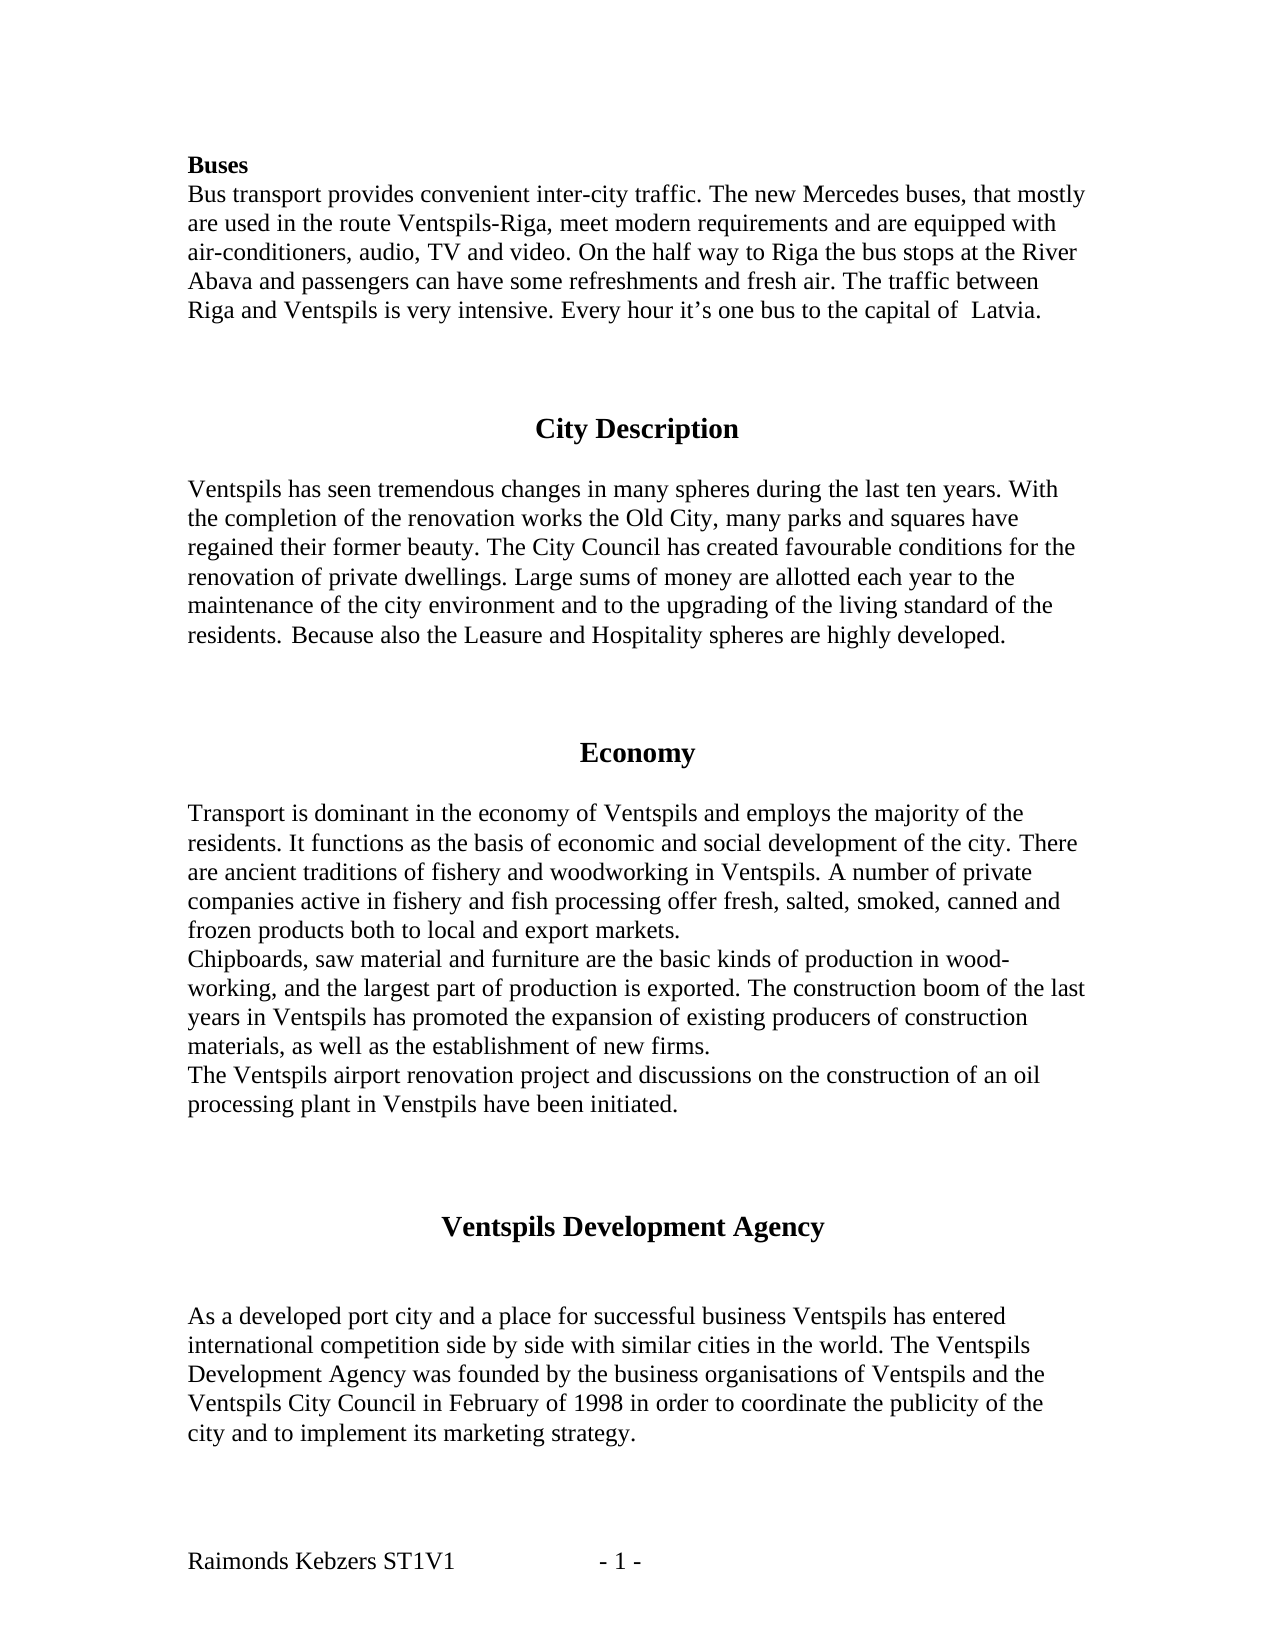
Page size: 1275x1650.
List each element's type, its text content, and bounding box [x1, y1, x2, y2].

text Transport is dominant in the economy of Ventspils and employs the majority of the residents. It functions as the basis of economic and social development of the city. There are ancient traditions of fishery and woodworking in Ventspils. A number of private companies active in fishery and fish processing offer fresh, salted, smoked, canned and frozen products both to local and export markets. [187, 798, 1087, 944]
subtitle Economy [187, 736, 1087, 769]
text As a developed port city and a place for successful business Ventspils has entered international competition side by side with similar cities in the world. The Ventspils Development Agency was founded by the business organisations of Ventspils and the Ventspils City Council in February of 1998 in order to coordinate the publicity of the city and to implement its marketing strategy. [187, 1301, 1087, 1446]
text Ventspils has seen tremendous changes in many spheres during the last ten years. With the completion of the renovation works the Old City, many parks and squares have regained their former beauty. The City Council has created favourable conditions for the renovation of private dwellings. Large sums of money are allotted each year to the maintenance of the city environment and to the upgrading of the living standard of the residents. Because also the Leasure and Hospitality spheres are highly developed. [187, 474, 1087, 648]
text City Description [187, 412, 1087, 445]
text Chipboards, saw material and furniture are the basic kinds of production in wood-working, and the largest part of production is exported. The construction boom of the last years in Ventspils has promoted the expansion of existing producers of construction materials, as well as the establishment of new firms. [187, 944, 1087, 1060]
text Buses Bus transport provides convenient inter-city traffic. The new Mercedes buses, that mostly are used in the route Ventspils-Riga, meet modern requirements and are equipped with air-conditioners, audio, TV and video. On the half way to Riga the bus stops at the River Abava and passengers can have some refreshments and fresh air. The traffic between Riga and Ventspils is very intensive. Every hour it’s one bus to the capital of Latvia. [187, 150, 1087, 324]
text The Ventspils airport renovation project and discussions on the construction of an oil processing plant in Venstpils have been initiated. [187, 1060, 1087, 1118]
text Ventspils Development Agency [187, 1205, 1087, 1243]
